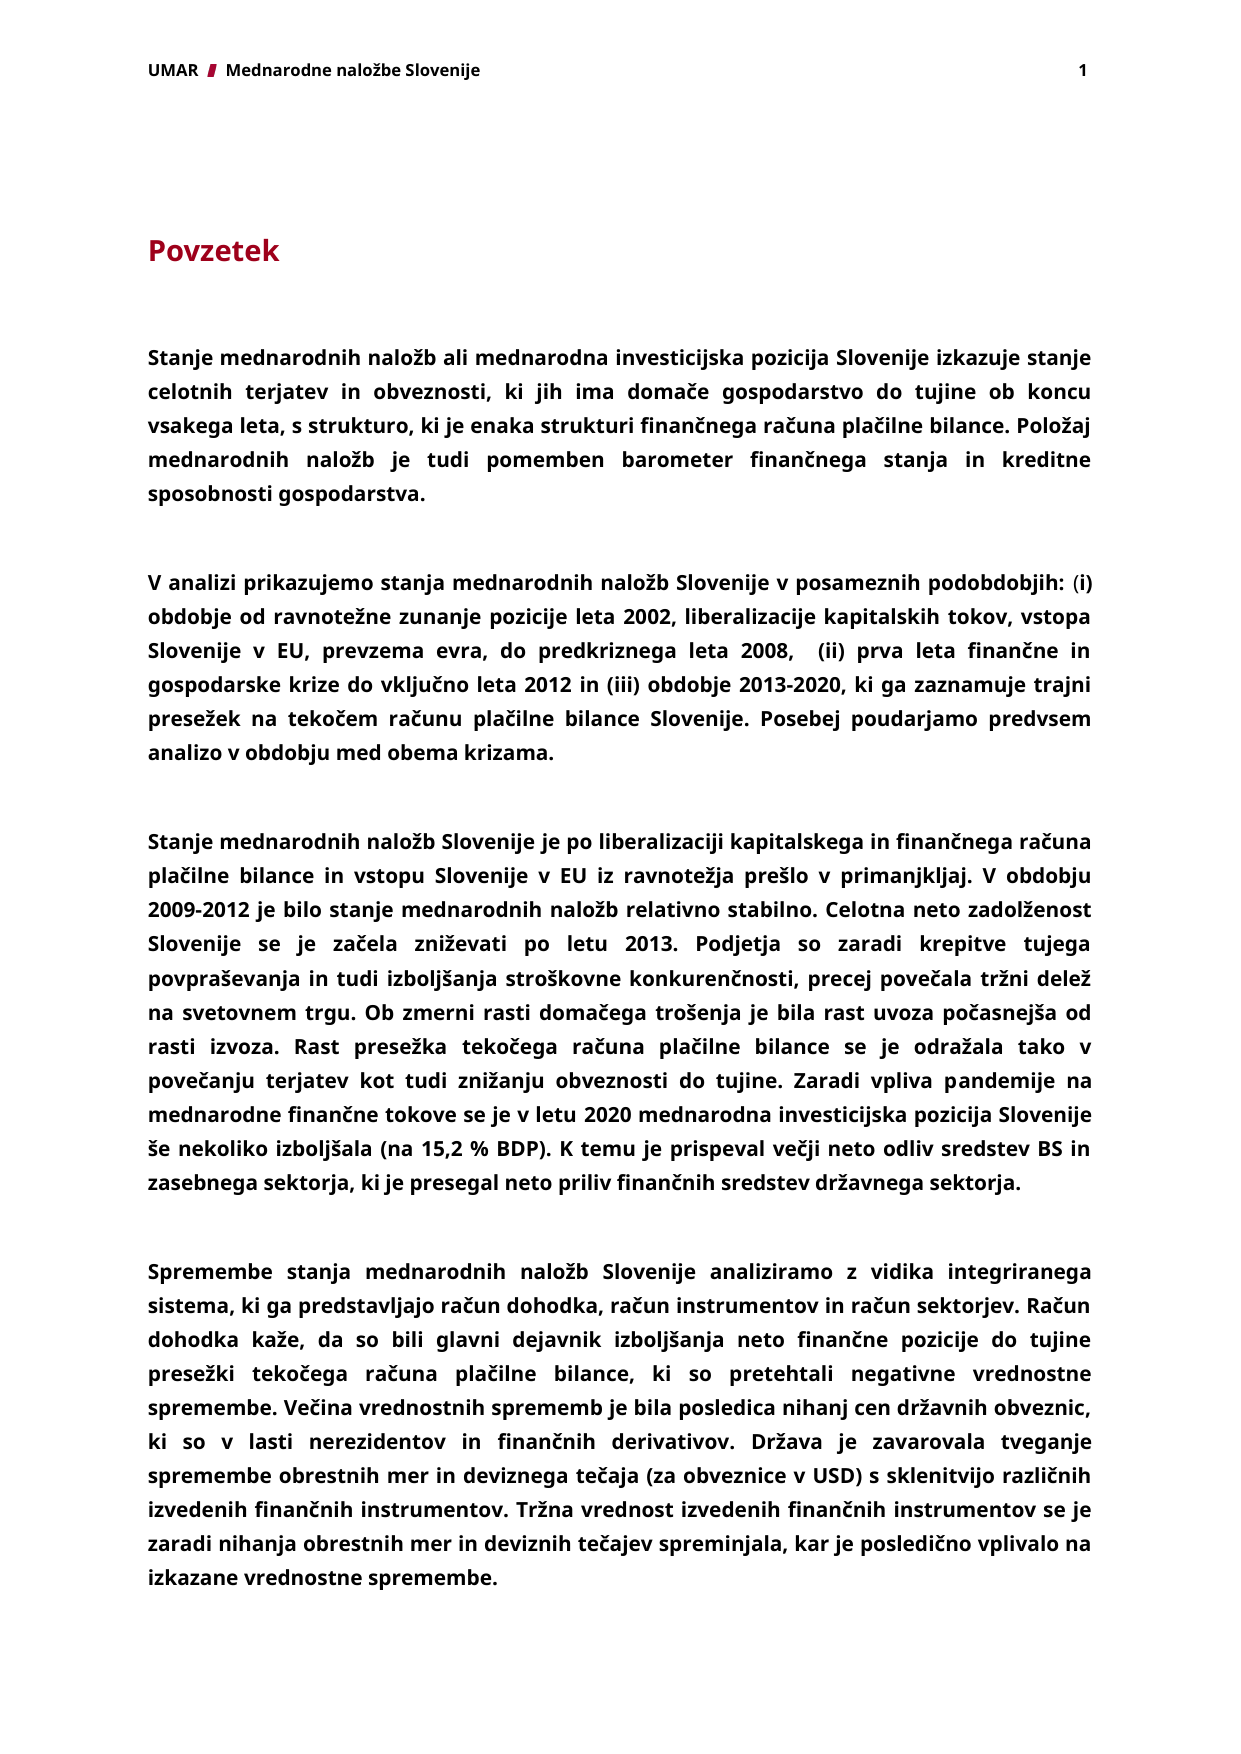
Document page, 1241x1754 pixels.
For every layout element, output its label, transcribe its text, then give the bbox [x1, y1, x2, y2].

text Stanje mednarodnih naložb Slovenije je po liberalizaciji kapitalskega in finančnega računa plačilne bilance in vstopu Slovenije v EU iz ravnotežja prešlo v primanjkljaj. V obdobju 2009-2012 je bilo stanje mednarodnih naložb relativno stabilno. Celotna neto zadolženost Slovenije se je začela zniževati po letu 2013. Podjetja so zaradi krepitve tujega povpraševanja in tudi izboljšanja stroškovne konkurenčnosti, precej povečala tržni delež na svetovnem trgu. Ob zmerni rasti domačega trošenja je bila rast uvoza počasnejša od rasti izvoza. Rast presežka tekočega računa plačilne bilance se je odražala tako v povečanju terjatev kot tudi znižanju obveznosti do tujine. Zaradi vpliva pandemije na mednarodne finančne tokove se je v letu 2020 mednarodna investicijska pozicija Slovenije še nekoliko izboljšala (na 15,2 % BDP). K temu je prispeval večji neto odliv sredstev BS in zasebnega sektorja, ki je presegal neto priliv finančnih sredstev državnega sektorja. [148, 827, 1092, 1196]
subtitle Povzetek [148, 230, 1092, 270]
picture [207, 64, 217, 77]
text Spremembe stanja mednarodnih naložb Slovenije analiziramo z vidika integriranega sistema, ki ga predstavljajo račun dohodka, račun instrumentov in račun sektorjev. Račun dohodka kaže, da so bili glavni dejavnik izboljšanja neto finančne pozicije do tujine presežki tekočega računa plačilne bilance, ki so pretehtali negativne vrednostne spremembe. Večina vrednostnih sprememb je bila posledica nihanj cen državnih obveznic, ki so v lasti nerezidentov in finančnih derivativov. Država je zavarovala tveganje spremembe obrestnih mer in deviznega tečaja (za obveznice v USD) s sklenitvijo različnih izvedenih finančnih instrumentov. Tržna vrednost izvedenih finančnih instrumentov se je zaradi nihanja obrestnih mer in deviznih tečajev spreminjala, kar je posledično vplivalo na izkazane vrednostne spremembe. [148, 1257, 1092, 1592]
text V analizi prikazujemo stanja mednarodnih naložb Slovenije v posameznih podobdobjih: (i) obdobje od ravnotežne zunanje pozicije leta 2002, liberalizacije kapitalskih tokov, vstopa Slovenije v EU, prevzema evra, do predkriznega leta 2008, (ii) prva leta finančne in gospodarske krize do vključno leta 2012 in (iii) obdobje 2013-2020, ki ga zaznamuje trajni presežek na tekočem računu plačilne bilance Slovenije. Posebej poudarjamo predvsem analizo v obdobju med obema krizama. [148, 568, 1092, 767]
text Stanje mednarodnih naložb ali mednarodna investicijska pozicija Slovenije izkazuje stanje celotnih terjatev in obveznosti, ki jih ima domače gospodarstvo do tujine ob koncu vsakega leta, s strukturo, ki je enaka strukturi finančnega računa plačilne bilance. Položaj mednarodnih naložb je tudi pomemben barometer finančnega stanja in kreditne sposobnosti gospodarstva. [148, 343, 1092, 508]
